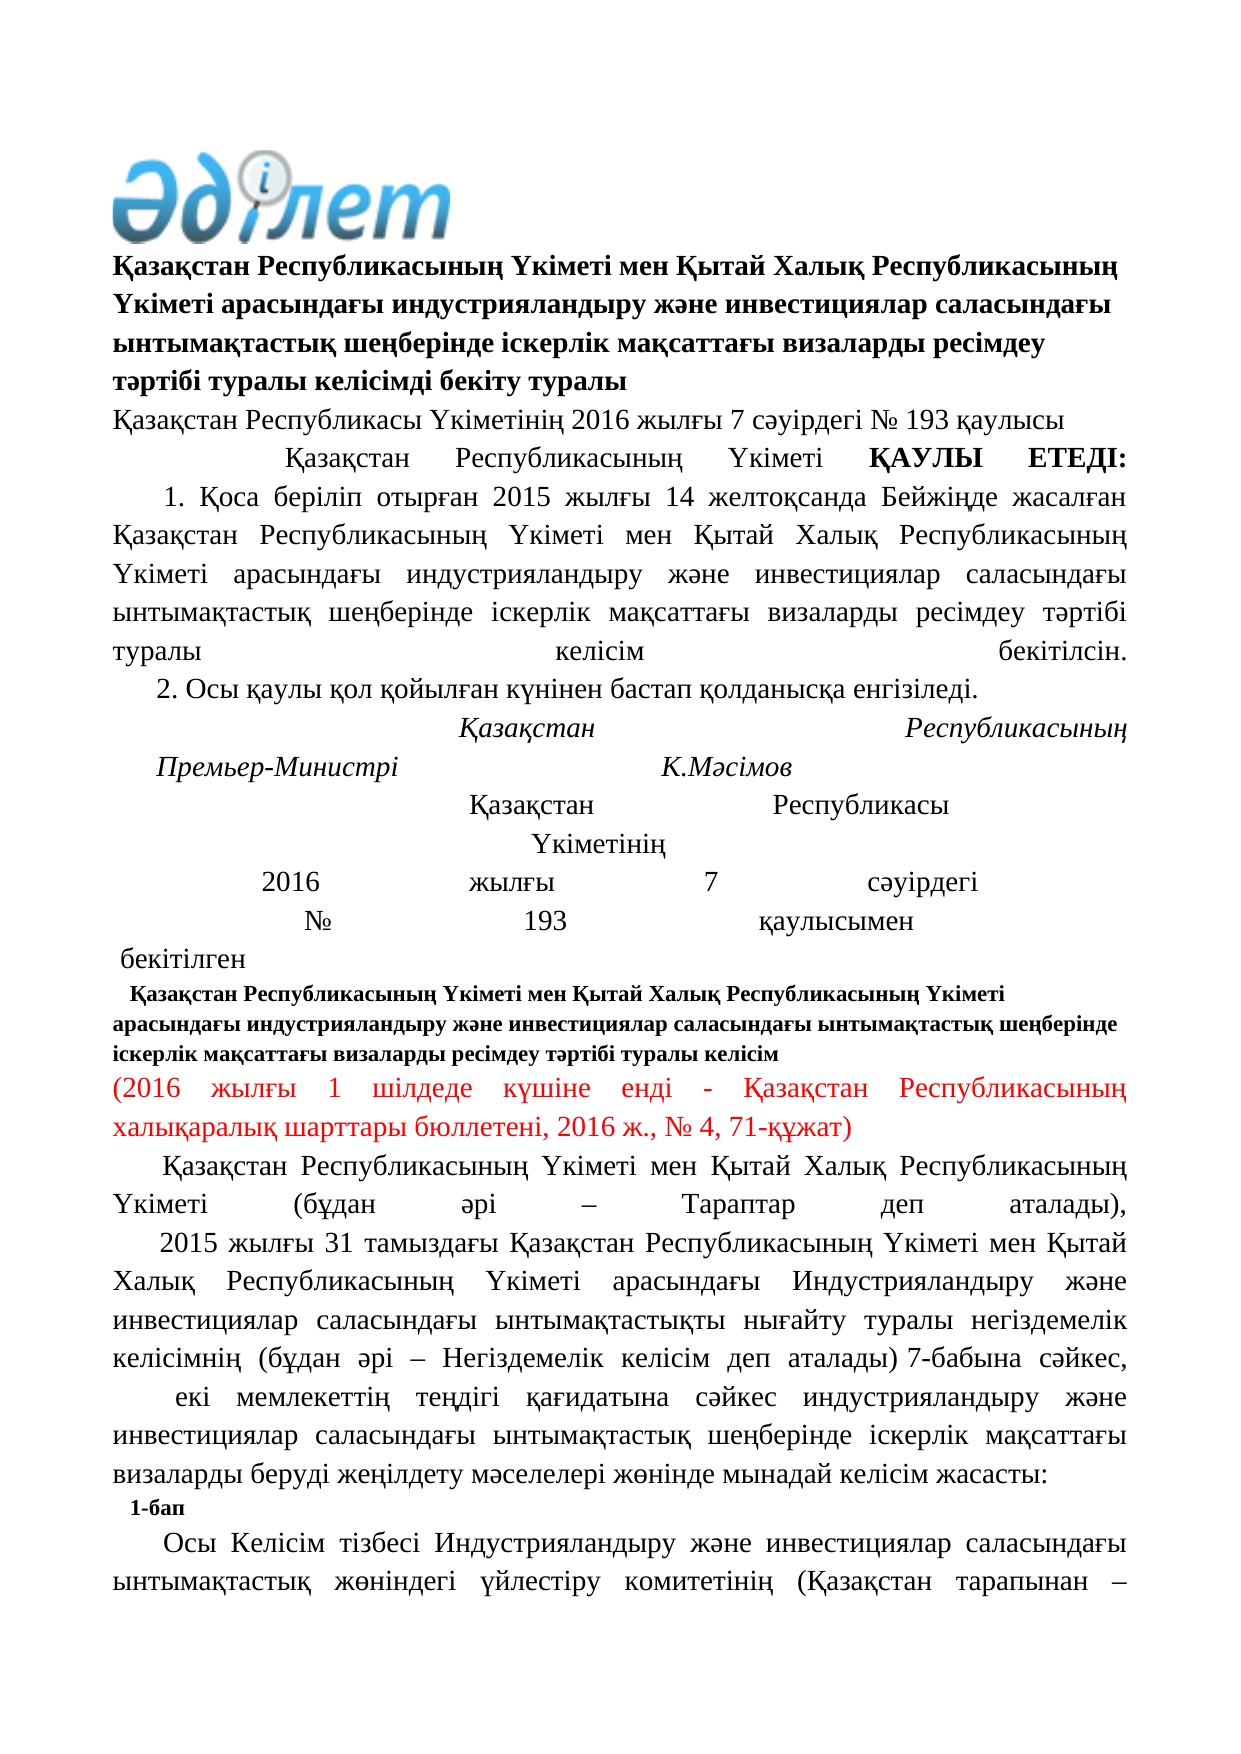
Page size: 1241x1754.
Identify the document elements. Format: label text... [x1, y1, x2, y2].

text Қазақстан Республикасының Үкіметі мен Қытай Халық Республикасының Үкіметі арасындағы индустрияландыру және инвестициялар саласындағы ынтымақтастық шеңберінде іскерлік мақсаттағы визаларды ресімдеу тәртібі туралы келісім [112, 980, 1128, 1067]
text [112, 1525, 1128, 1597]
text Қазақстан Республикасының Премьер-Министрі К.Мәсімов [112, 710, 1128, 782]
text Қазақстан Республикасының Үкіметі мен Қытай Халық Республикасының Үкіметі арасындағы индустрияландыру және инвестициялар саласындағы ынтымақтастық шеңберінде іскерлік мақсаттағы визаларды ресімдеу тәртібі туралы келісімді бекіту туралы [112, 248, 1128, 397]
text Қазақстан Республикасының Үкіметі мен Қытай Халық Республикасының Үкіметі (бұдан әрі – Тараптар деп аталады), 2015 жылғы 31 тамыздағы Қазақстан Республикасының Үкіметі мен Қытай Халық Республикасының Үкіметі арасындағы Индустрияландыру және инвестициялар саласындағы ынтымақтастықты нығайту туралы негіздемелік келісімнің (бұдан әрі – Негіздемелік келісім деп аталады) 7-бабына сәйкес, екі мемлекеттің теңдігі қағидатына сәйкес индустрияландыру және инвестициялар саласындағы ынтымақтастық шеңберінде іскерлік мақсаттағы визаларды беруді жеңілдету мәселелері жөнінде мынадай келісім жасасты: [112, 1148, 1128, 1489]
picture [112, 150, 451, 244]
text Қазақстан Республикасы Үкіметінің 2016 жылғы 7 сәуірдегі № 193 қаулысымен бекітілген [112, 787, 1128, 975]
text Қазақстан Республикасы Үкіметінің 2016 жылғы 7 сәуірдегі № 193 қаулысы [112, 402, 1128, 435]
text (2016 жылғы 1 шілдеде күшіне енді - Қазақстан Республикасының халықаралық шарттары бюллетені, 2016 ж., № 4, 71-құжат) [112, 1071, 1128, 1143]
text Қазақстан Республикасының Үкіметі ҚАУЛЫ ЕТЕДІ: 1. Қоса беріліп отырған 2015 жылғы 14 желтоқсанда Бейжіңде жасалған Қазақстан Республикасының Үкіметі мен Қытай Халық Республикасының Үкіметі арасындағы индустрияландыру және инвестициялар саласындағы ынтымақтастық шеңберінде іскерлік мақсаттағы визаларды ресімдеу тәртібі туралы келісім бекітілсін. 2. Осы қаулы қол қойылған күнінен бастап қолданысқа енгізіледі. [112, 440, 1128, 705]
text 1-бап [112, 1494, 1128, 1521]
